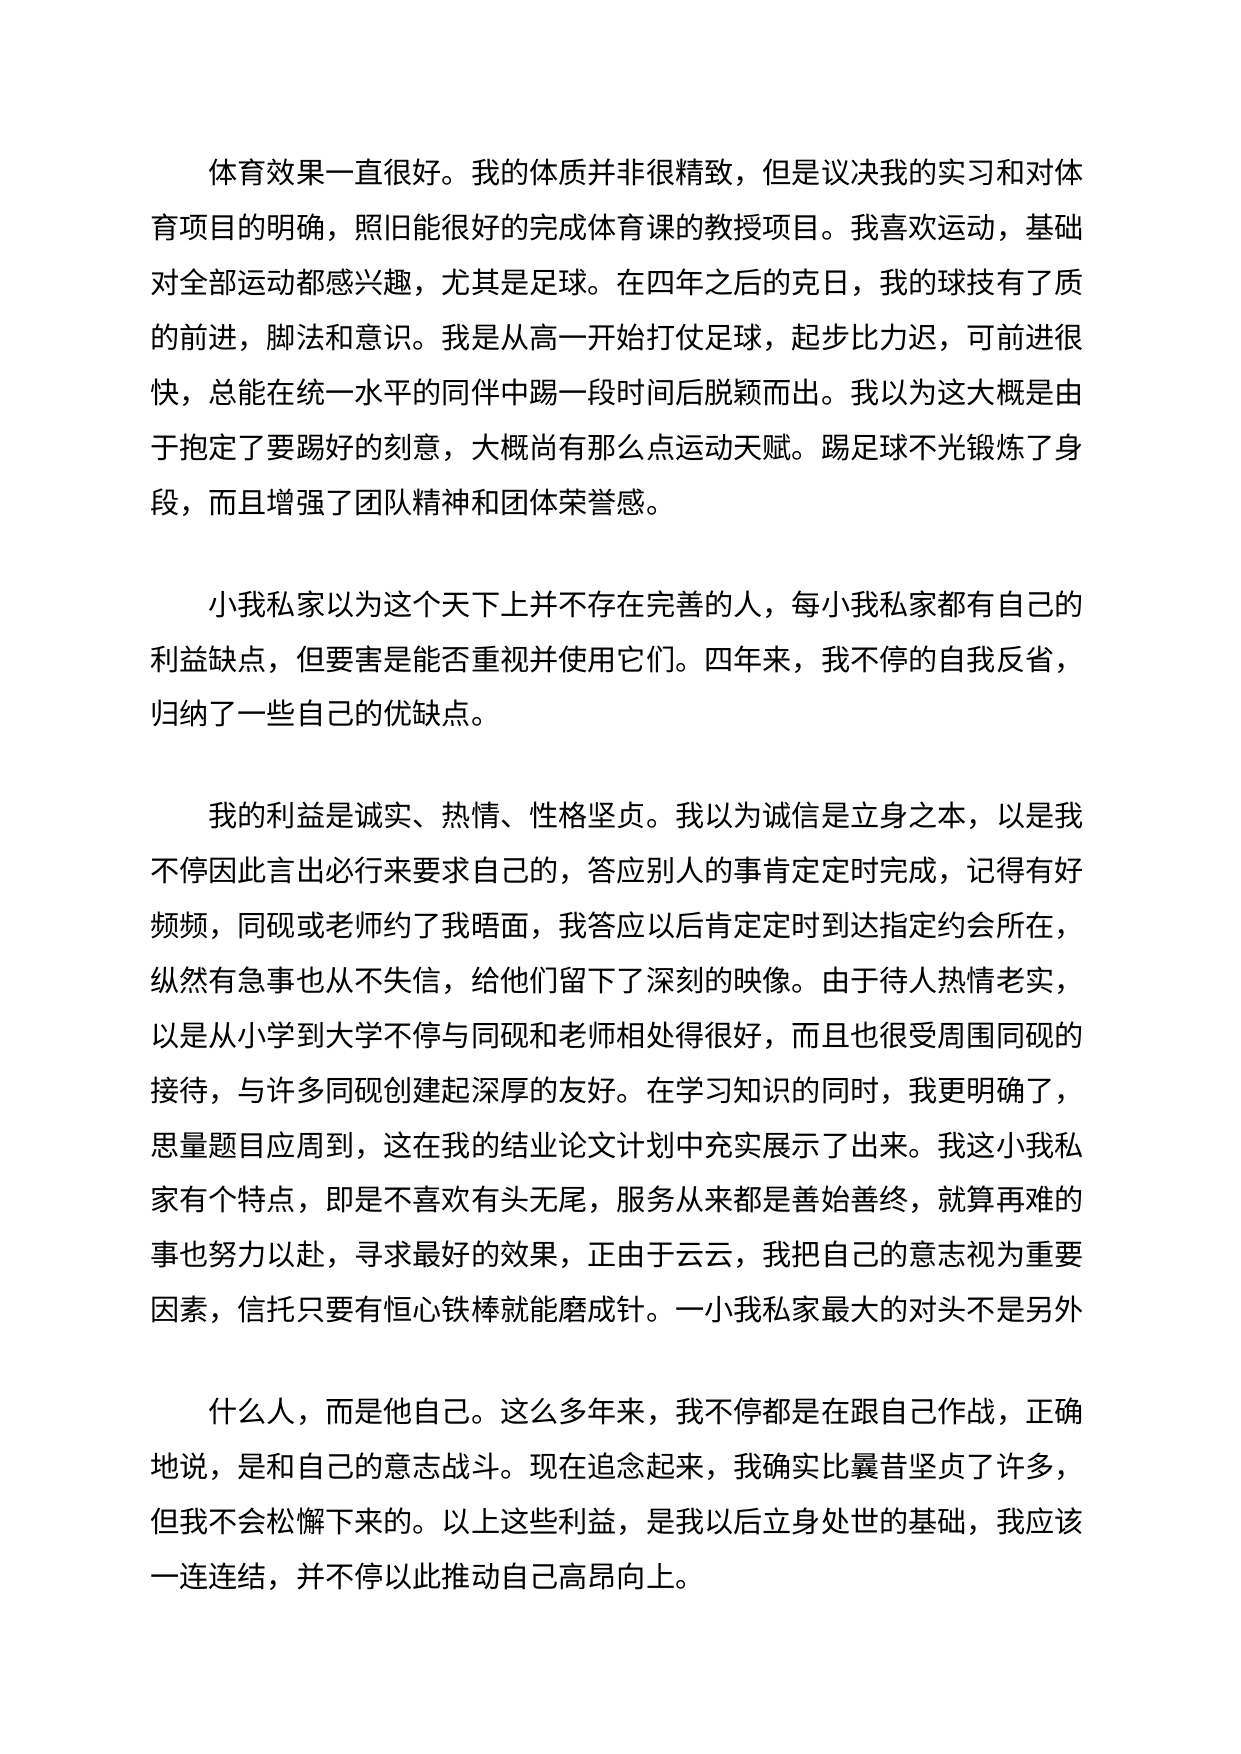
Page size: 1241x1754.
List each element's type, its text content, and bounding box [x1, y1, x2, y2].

text 我的利益是诚实、热情、性格坚贞。我以为诚信是立身之本，以是我不停因此言出必行来要求自己的，答应别人的事肯定定时完成，记得有好频频，同砚或老师约了我晤面，我答应以后肯定定时到达指定约会所在，纵然有急事也从不失信，给他们留下了深刻的映像。由于待人热情老实，以是从小学到大学不停与同砚和老师相处得很好，而且也很受周围同砚的接待，与许多同砚创建起深厚的友好。在学习知识的同时，我更明确了，思量题目应周到，这在我的结业论文计划中充实展示了出来。我这小我私家有个特点，即是不喜欢有头无尾，服务从来都是善始善终，就算再难的事也努力以赴，寻求最好的效果，正由于云云，我把自己的意志视为重要因素，信托只要有恒心铁棒就能磨成针。一小我私家最大的对头不是另外 [150, 793, 1090, 1329]
text 体育效果一直很好。我的体质并非很精致，但是议决我的实习和对体育项目的明确，照旧能很好的完成体育课的教授项目。我喜欢运动，基础对全部运动都感兴趣，尤其是足球。在四年之后的克日，我的球技有了质的前进，脚法和意识。我是从高一开始打仗足球，起步比力迟，可前进很快，总能在统一水平的同伴中踢一段时间后脱颖而出。我以为这大概是由于抱定了要踢好的刻意，大概尚有那么点运动天赋。踢足球不光锻炼了身段，而且增强了团队精神和团体荣誉感。 [150, 150, 1090, 522]
text 小我私家以为这个天下上并不存在完善的人，每小我私家都有自己的利益缺点，但要害是能否重视并使用它们。四年来，我不停的自我反省，归纳了一些自己的优缺点。 [150, 581, 1090, 733]
text 什么人，而是他自己。这么多年来，我不停都是在跟自己作战，正确地说，是和自己的意志战斗。现在追念起来，我确实比曩昔坚贞了许多，但我不会松懈下来的。以上这些利益，是我以后立身处世的基础，我应该一连连结，并不停以此推动自己高昂向上。 [150, 1388, 1090, 1596]
